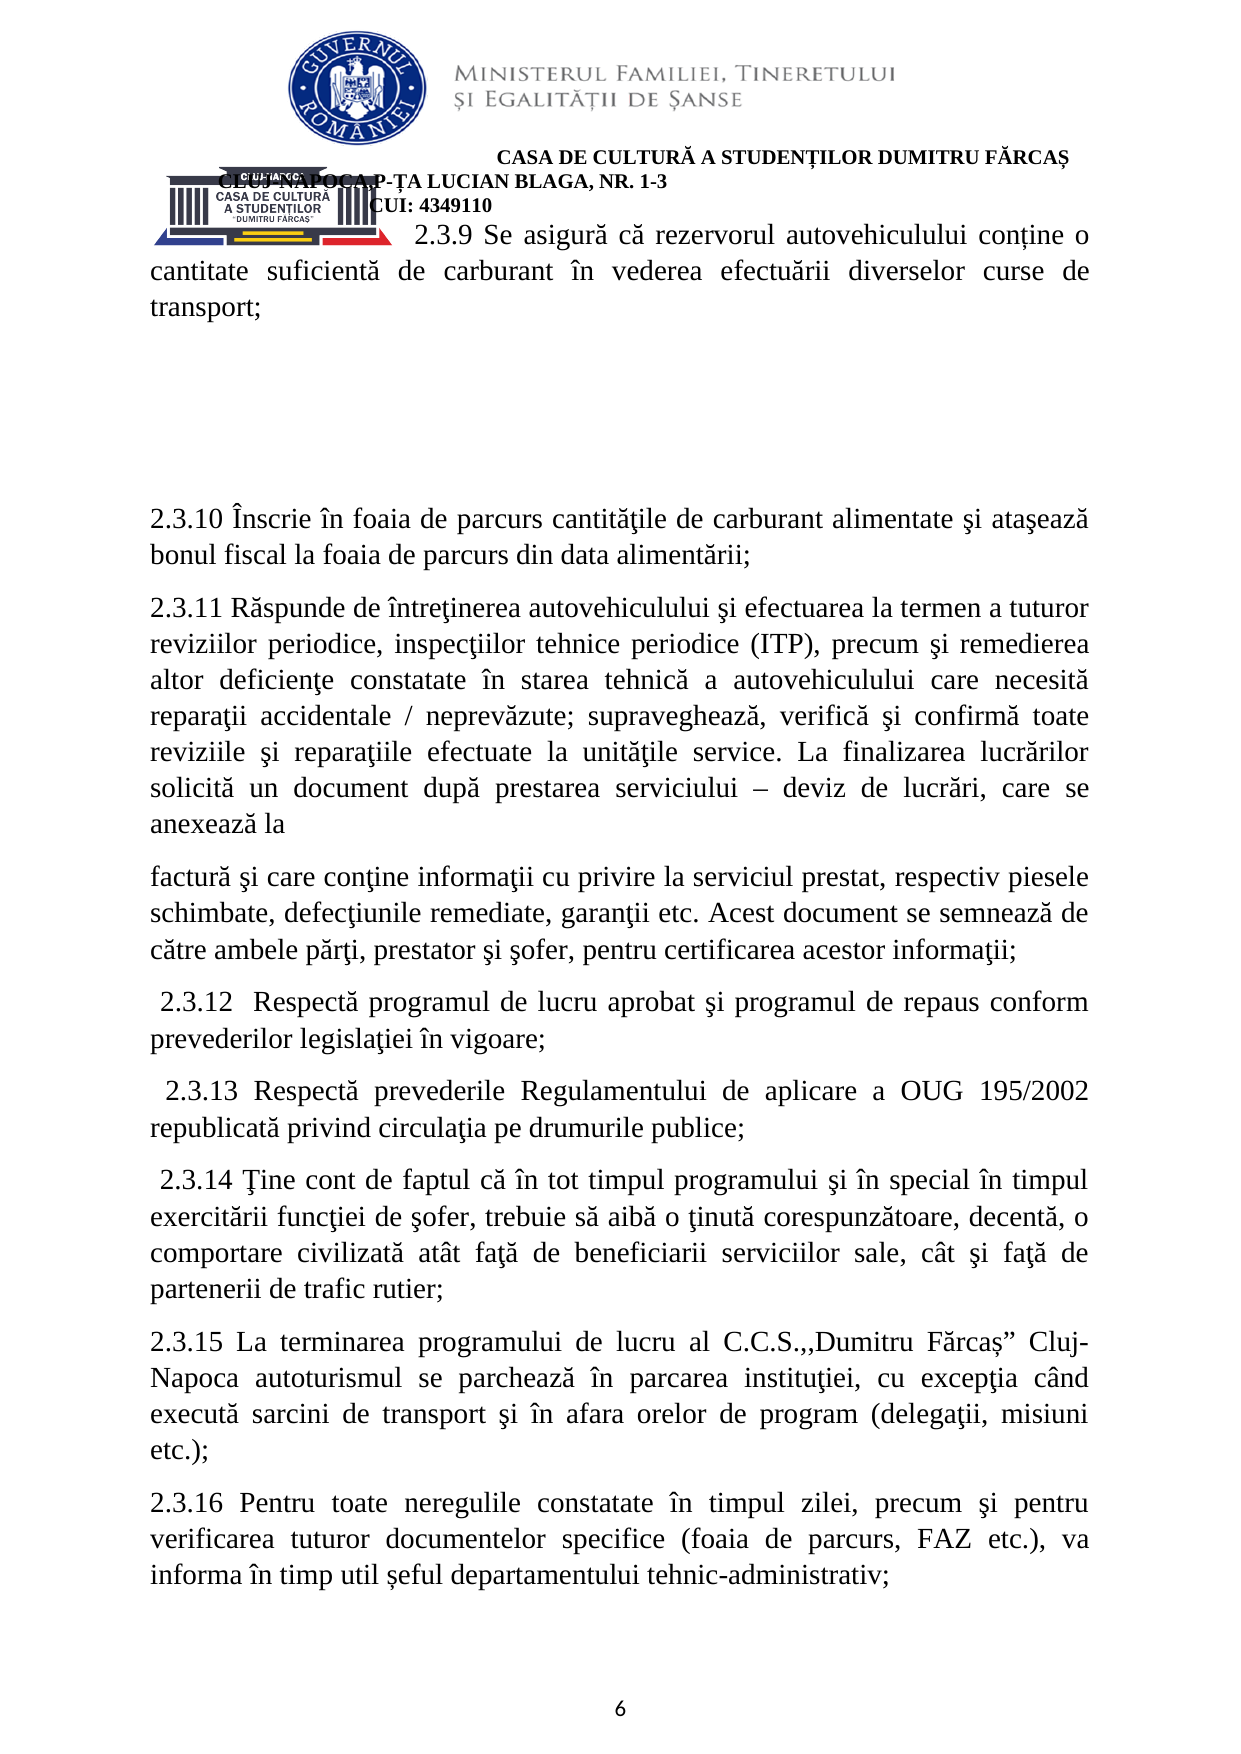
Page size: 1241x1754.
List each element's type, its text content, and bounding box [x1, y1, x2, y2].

text 2.3.9 Se asigură că rezervorul autovehiculului conține o cantitate suficientă de carburant în vederea efectuării diverselor curse de transport; [150, 217, 1090, 323]
picture [150, 162, 396, 217]
text 2.3.16 Pentru toate neregulile constatate în timpul zilei, precum şi pentru verificarea tuturor documentelor specifice (foaia de parcurs, FAZ etc.), va informa în timp util șeful departamentului tehnic-administrativ; [150, 1485, 1090, 1591]
text 2.3.11 Răspunde de întreţinerea autovehiculului şi efectuarea la termen a tuturor reviziilor periodice, inspecţiilor tehnice periodice (ITP), precum şi remedierea altor deficienţe constatate în starea tehnică a autovehiculului care necesită reparaţii accidentale / neprevăzute; supraveghează, verifică şi confirmă toate reviziile şi reparaţiile efectuate la unităţile service. La finalizarea lucrărilor solicită un document după prestarea serviciului – deviz de lucrări, care se anexează la [150, 590, 1090, 840]
text 2.3.10 Înscrie în foaia de parcurs cantităţile de carburant alimentate şi ataşează bonul fiscal la foaia de parcurs din data alimentării; [150, 501, 1090, 571]
text 2.3.13 Respectă prevederile Regulamentului de aplicare a OUG 195/2002 republicată privind circulaţia pe drumurile publice; [150, 1073, 1090, 1143]
text factură şi care conţine informaţii cu privire la serviciul prestat, respectiv piesele schimbate, defecţiunile remediate, garanţii etc. Acest document se semnează de către ambele părţi, prestator şi şofer, pentru certificarea acestor informaţii; [150, 859, 1090, 965]
text 2.3.14 Ţine cont de faptul că în tot timpul programului şi în special în timpul exercitării funcţiei de şofer, trebuie să aibă o ţinută corespunzătoare, decentă, o comportare civilizată atât faţă de beneficiarii serviciilor sale, cât şi faţă de partenerii de trafic rutier; [150, 1162, 1090, 1304]
picture [287, 29, 895, 146]
text 2.3.12 Respectă programul de lucru aprobat şi programul de repaus conform prevederilor legislaţiei în vigoare; [150, 984, 1090, 1054]
text 2.3.15 La terminarea programului de lucru al C.C.S.,,Dumitru Fărcaș” Cluj-Napoca autoturismul se parchează în parcarea instituţiei, cu excepţia când execută sarcini de transport şi în afara orelor de program (delegaţii, misiuni etc.); [150, 1324, 1090, 1466]
